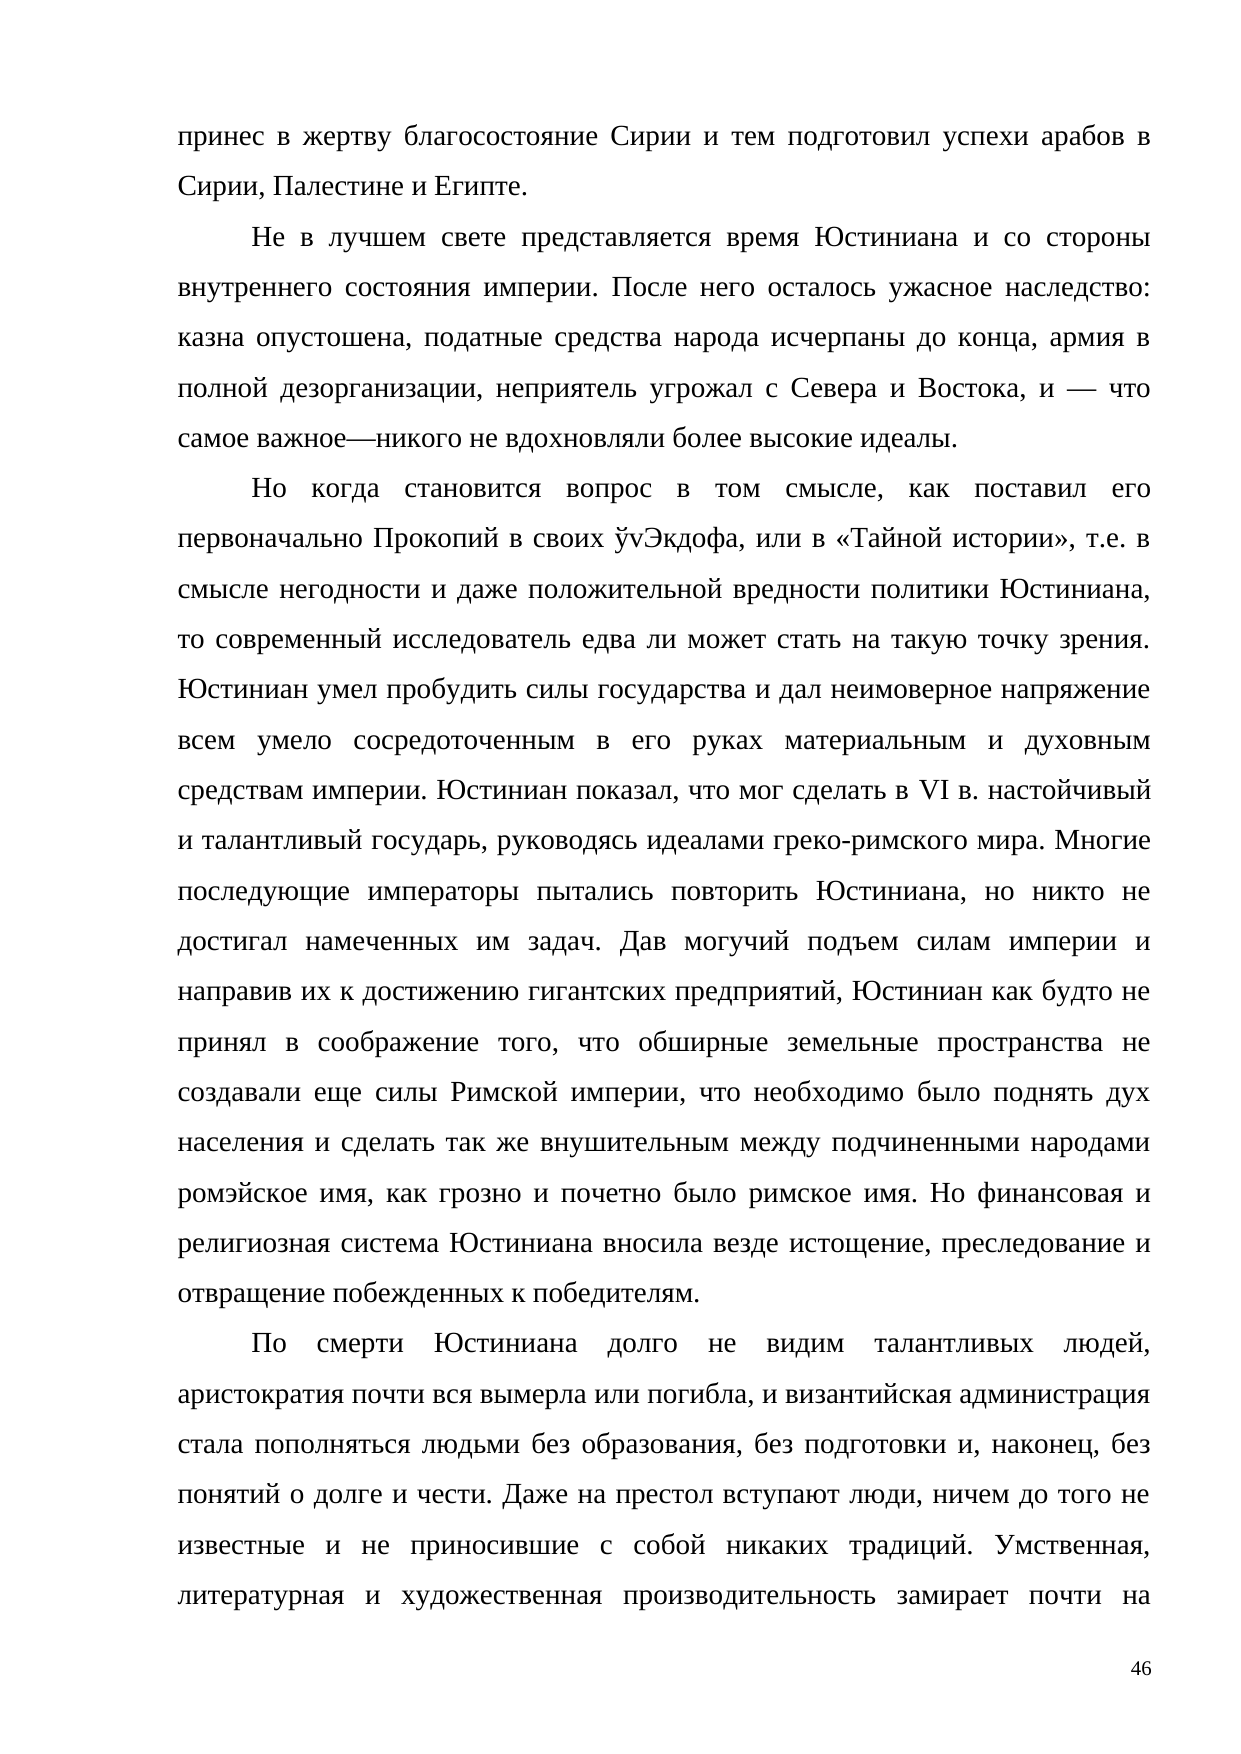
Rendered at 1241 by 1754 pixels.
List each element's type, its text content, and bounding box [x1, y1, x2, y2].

text Но когда становится вопрос в том смысле, как поставил его первоначально Прокопий в своих ўvЭкдoфa, или в «Тайной истории», т.е. в смысле негодности и даже положительной вредности политики Юстиниана, то современный исследователь едва ли может стать на такую точку зрения. Юстиниан умел пробудить силы государства и дал неимоверное напряжение всем умело сосредоточенным в его руках материальным и духовным средствам империи. Юстиниан показал, что мог сделать в VI в. настойчивый и талантливый государь, руководясь идеалами греко-римского мира. Многие последующие императоры пытались повторить Юстиниана, но никто не достигал намеченных им задач. Дав могучий подъем силам империи и направив их к достижению гигантских предприятий, Юстиниан как будто не принял в соображение того, что обширные земельные пространства не создавали еще силы Римской империи, что необходимо было поднять дух населения и сделать так же внушительным между подчиненными народами ромэйское имя, как грозно и почетно было римское имя. Но финансовая и религиозная система Юстиниана вносила везде истощение, преследование и отвращение побежденных к победителям. [177, 470, 1152, 1309]
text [177, 1326, 1152, 1611]
text Не в лучшем свете представляется время Юстиниана и со стороны внутреннего состояния империи. После него осталось ужасное наследство: казна опустошена, податные средства народа исчерпаны до конца, армия в полной дезорганизации, неприятель угрожал с Севера и Востока, и — что самое важное—никого не вдохновляли более высокие идеалы. [177, 219, 1152, 453]
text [177, 118, 1152, 202]
